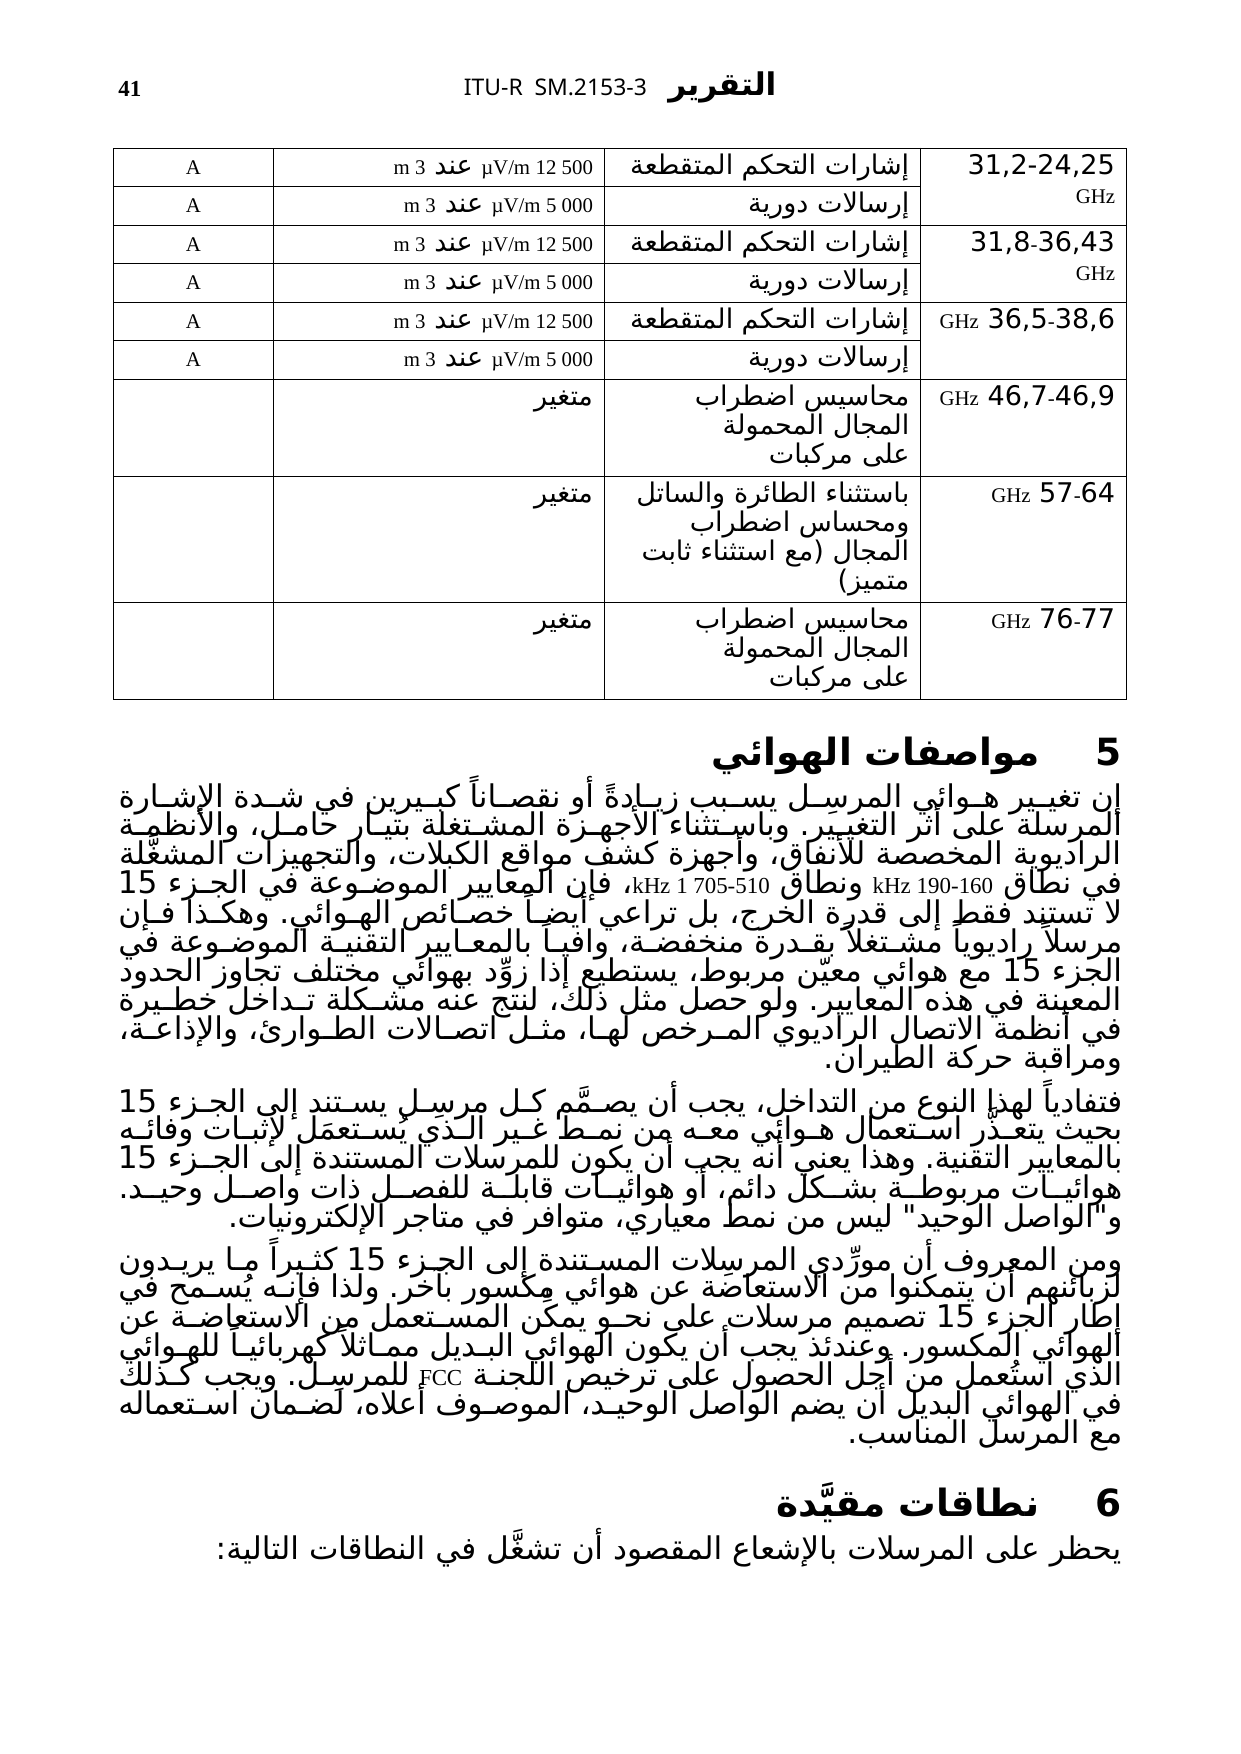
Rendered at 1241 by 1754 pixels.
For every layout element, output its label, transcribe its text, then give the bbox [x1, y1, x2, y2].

text ومن المعروف أن مورِّدي المرسِلات المستندة إلى الجزء 15 كثيراً ما يريدون لزبائنهم أن يتمكنوا من الاستعاضة عن هوائي مكسور بآخر. ولذا فإنه يُسمح في إطار الجزء 15 تصميم مرسلات على نحو يمكِّن المستعمل من الاستعاضة عن الهوائي المكسور. وعندئذ يجب أن يكون الهوائي البديل مماثلاً كهربائياً للهوائي الذي استُعمل من أجل الحصول على ترخيص اللجنة FCC للمرسِل. ويجب كذلك في الهوائي البديل أن يضم الواصل الوحيد، الموصوف أعلاه، لضمان استعماله مع المرسل المناسب. [118, 1247, 1122, 1451]
table_cell متغير [274, 380, 604, 476]
table_cell محاسيس اضطراب المجال المحمولة على مركبات [605, 603, 920, 699]
table_cell 31,2-24,25 GHz [921, 149, 1126, 225]
table_cell A [114, 149, 273, 186]
table_cell [114, 603, 273, 699]
table_cell µV/m 12 500 عند m 3 [274, 226, 604, 263]
table_cell متغير [274, 603, 604, 699]
table_cell متغير [274, 477, 604, 602]
table_cell µV/m 5 000 عند m 3 [274, 264, 604, 302]
table_cell A [114, 341, 273, 379]
table_cell A [114, 264, 273, 302]
table_cell إرسالات دورية [605, 341, 920, 379]
table_cell باستثناء الطائرة والساتل ومحساس اضطراب المجال (مع استثناء ثابت متميز) [605, 477, 920, 602]
text فتفادياً لهذا النوع من التداخل، يجب أن يصمَّم كل مرسِل يستند إلى الجزء 15 بحيث يتعذَّر استعمال هوائي معه من نمط غير الذي يُستعمَل لإثبات وفائه بالمعايير التقنية. وهذا يعني أنه يجب أن يكون للمرسلات المستندة إلى الجزء 15 هوائيات مربوطة بشكل دائم، أو هوائيات قابلة للفصل ذات واصل وحيد. و"الواصل الوحيد" ليس من نمط معياري، متوافر في متاجر الإلكترونيات. [118, 1089, 1122, 1234]
text يحظر على المرسلات بالإشعاع المقصود أن تشغَّل في النطاقات التالية: [929, 1536, 1071, 1565]
subtitle 5 مواصفات الهوائي [819, 737, 1122, 772]
table_cell A [114, 303, 273, 340]
text يحظر على المرسلات بالإشعاع المقصود أن تشغَّل في النطاقات التالية: [118, 1536, 708, 1565]
table_cell µV/m 12 500 عند m 3 [274, 149, 604, 186]
table_cell 76-77 GHz [921, 603, 1126, 699]
table_cell إشارات التحكم المتقطعة [605, 149, 920, 186]
text يحظر على المرسلات بالإشعاع المقصود أن تشغَّل في النطاقات التالية: [636, 1536, 960, 1565]
table_cell 46,7-46,9 GHz [921, 380, 1126, 476]
table_cell إرسالات دورية [605, 187, 920, 225]
table_cell 36,5-38,6 GHz [921, 303, 1126, 379]
table_cell 57-64 GHz [921, 477, 1126, 602]
table_cell µV/m 5 000 عند m 3 [274, 187, 604, 225]
table_cell إرسالات دورية [605, 264, 920, 302]
table_cell µV/m 5 000 عند m 3 [274, 341, 604, 379]
table_cell A [114, 226, 273, 263]
table_cell إشارات التحكم المتقطعة [605, 226, 920, 263]
text إن تغيير هوائي المرسِل يسبب زيادةً أو نقصاناً كبيرين في شدة الإشارة المرسلة على أثر التغيير. وباستثناء الأجهزة المشتغلة بتيار حامل، والأنظمة الراديوية المخصصة للأنفاق، وأجهزة كشف مواقع الكبلات، والتجهيزات المشغَّلة في نطاق kHz 190-160 ونطاق kHz 1 705-510، فإن المعايير الموضوعة في الجزء 15 لا تستند فقط إلى قدرة الخرج، بل تراعي أيضاً خصائص الهوائي. وهكذا فإن مرسلاً راديوياً مشتغلاً بقدرة منخفضة، وافياً بالمعايير التقنية الموضوعة في الجزء 15 مع هوائي معيّن مربوط، يستطيع إذا زوِّد بهوائي مختلف تجاوز الحدود المعينة في هذه المعايير. ولو حصل مثل ذلك، لنتج عنه مشكلة تداخل خطيرة في أنظمة الاتصال الراديوي المرخص لها، مثل اتصالات الطوارئ، والإذاعة، ومراقبة حركة الطيران. [118, 785, 1122, 1076]
table_cell [114, 477, 273, 602]
table_cell إشارات التحكم المتقطعة [605, 303, 920, 340]
table_cell محاسيس اضطراب المجال المحمولة على مركبات [605, 380, 920, 476]
subtitle 6 نطاقات مقيَّدة [118, 1488, 1122, 1523]
table_cell 31,8-36,43 GHz [921, 226, 1126, 302]
table_cell A [114, 187, 273, 225]
table_cell µV/m 12 500 عند m 3 [274, 303, 604, 340]
subtitle 5 مواصفات الهوائي [118, 737, 828, 772]
table_cell [114, 380, 273, 476]
